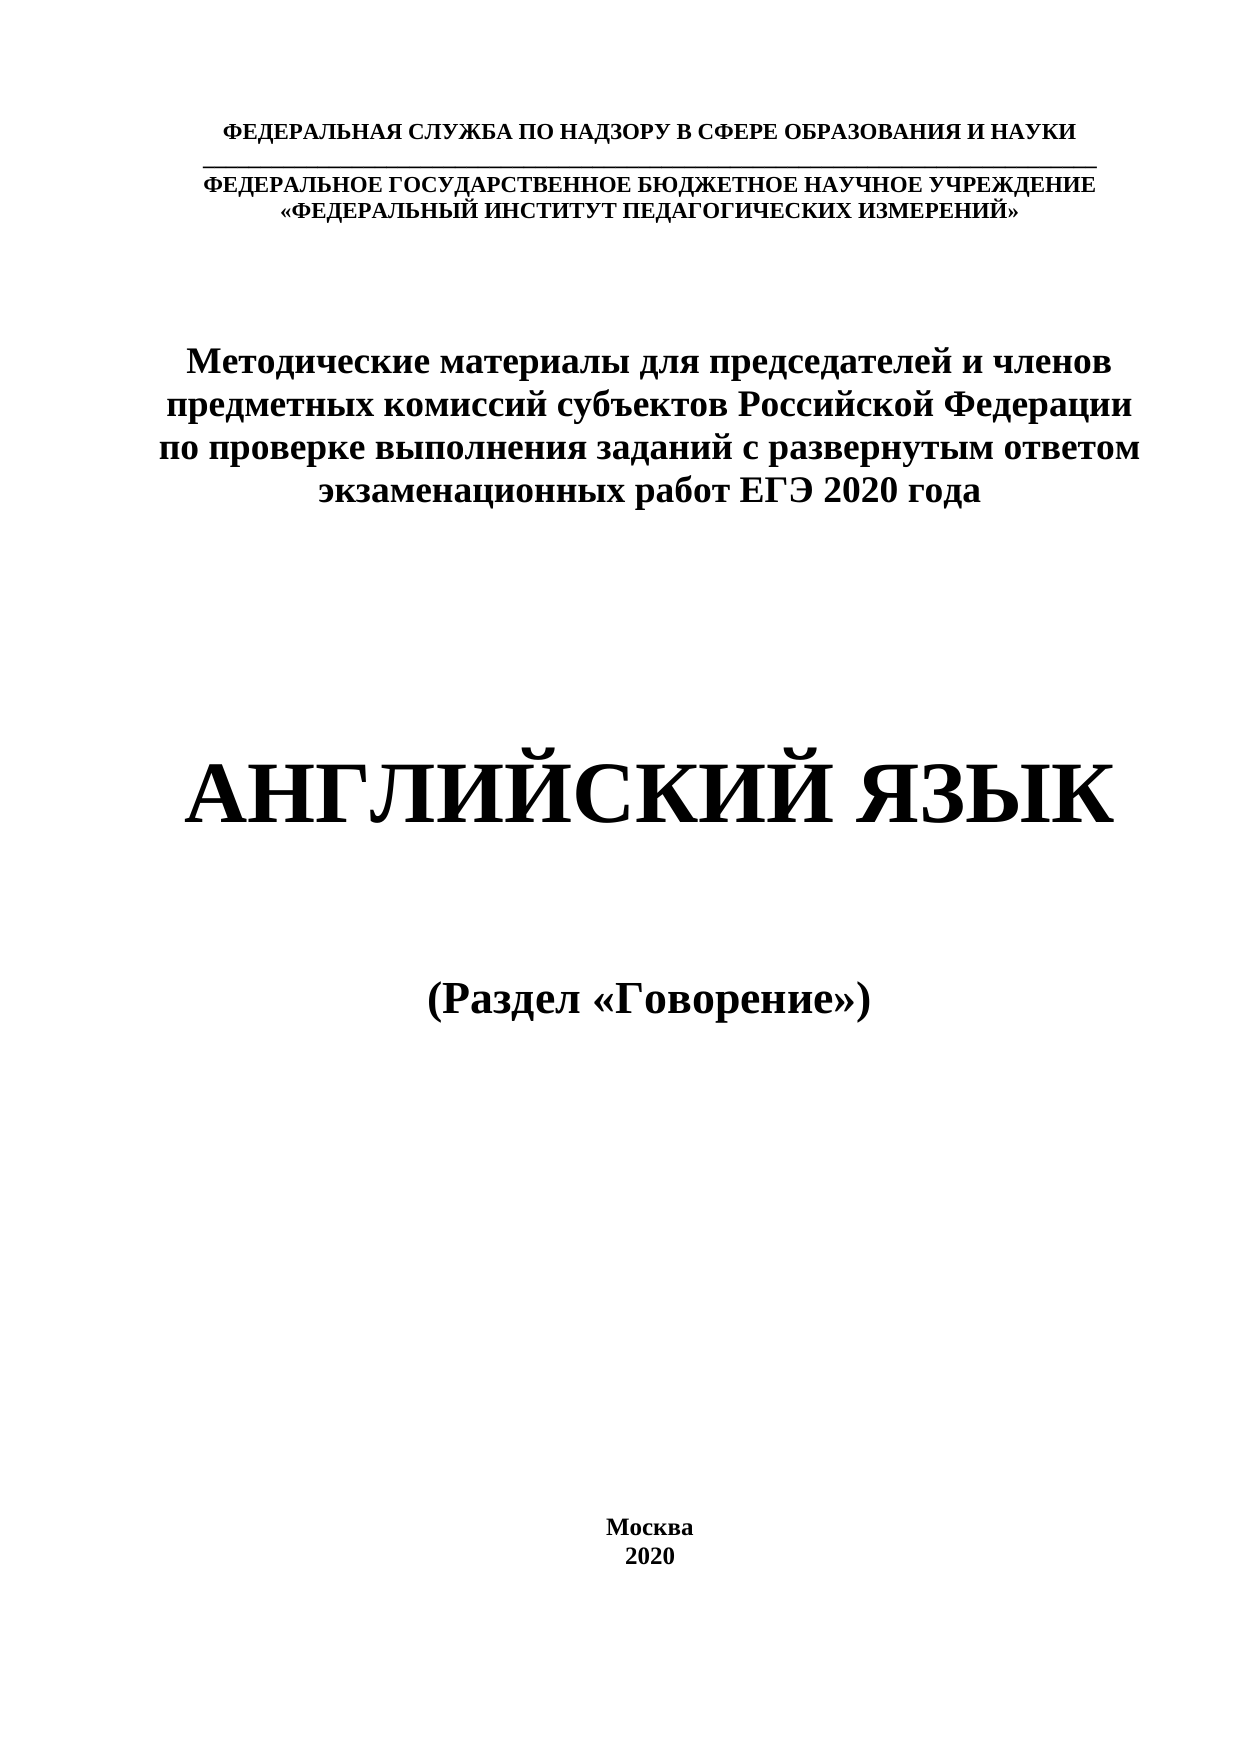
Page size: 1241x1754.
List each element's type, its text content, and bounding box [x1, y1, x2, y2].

title ФЕДЕРАЛЬНАЯ СЛУЖБА ПО НАДЗОРУ В СФЕРЕ ОБРАЗОВАНИЯ И НАУКИ [148, 118, 1152, 144]
text Методические материалы для председателей и членов предметных комиссий субъектов Российской Федерации [148, 338, 1152, 425]
title ______________________________________________________________________________ [148, 144, 1152, 171]
text 2020 [148, 1541, 1152, 1570]
text Москва [148, 1512, 1152, 1541]
text АНГЛИЙСКИЙ ЯЗЫК [148, 741, 1152, 842]
text ФЕДЕРАЛЬНОЕ ГОСУДАРСТВЕННОЕ БЮДЖЕТНОЕ НАУЧНОЕ УЧРЕЖДЕНИЕ [148, 171, 1152, 197]
text (Раздел «Говорение») [148, 971, 1152, 1024]
text «ФЕДЕРАЛЬНЫЙ ИНСТИТУТ ПЕДАГОГИЧЕСКИХ ИЗМЕРЕНИЙ» [148, 197, 1152, 223]
text по проверке выполнения заданий с развернутым ответом экзаменационных работ ЕГЭ 2020 года [148, 425, 1152, 511]
